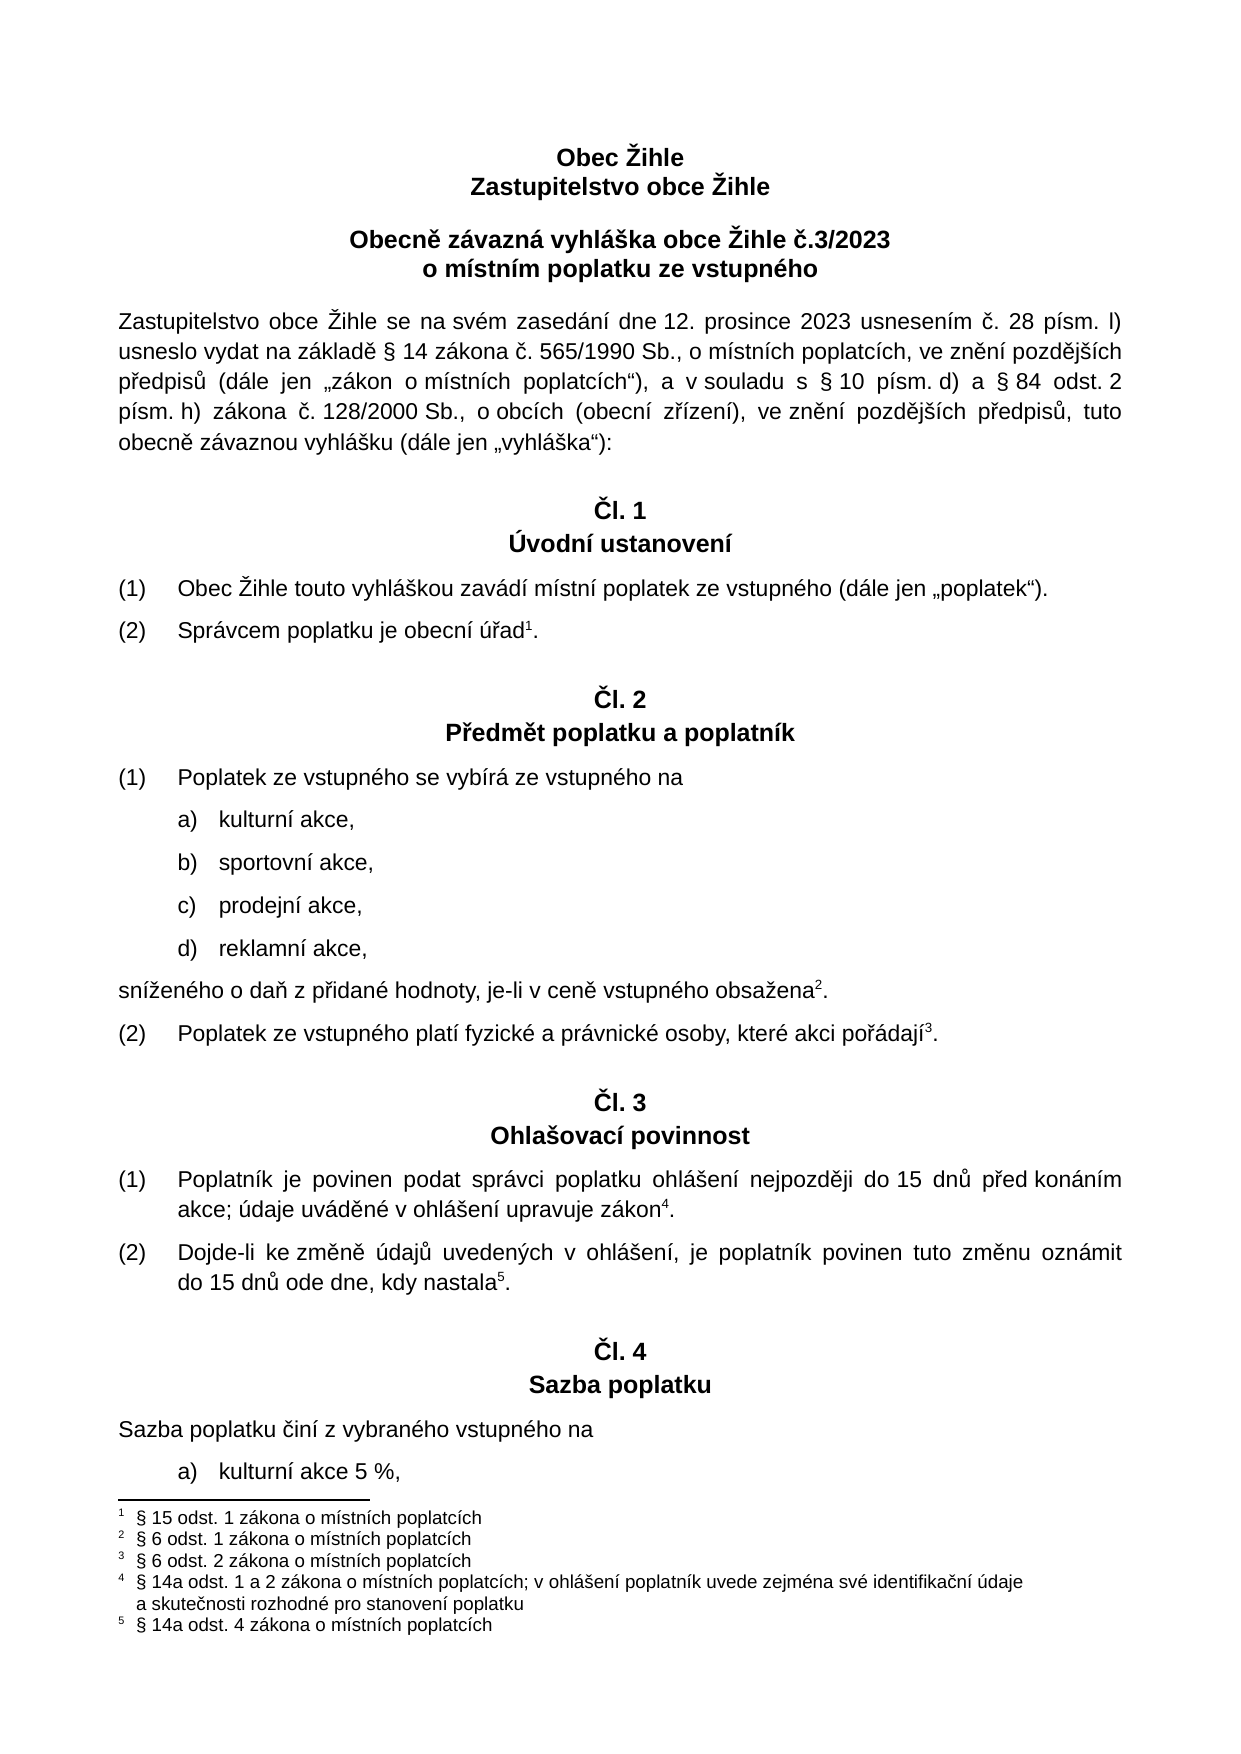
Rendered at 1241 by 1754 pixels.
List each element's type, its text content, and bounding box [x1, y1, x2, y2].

list reklamní akce, [177, 934, 1122, 961]
text sníženého o daň z přidané hodnoty, je-li v ceně vstupného obsažena. [118, 977, 1122, 1004]
text Sazba poplatku činí z vybraného vstupného na [118, 1416, 1122, 1442]
list kulturní akce, [177, 806, 1122, 833]
list prodejní akce, [177, 892, 1122, 918]
title Obec Žihle Zastupitelstvo obce Žihle [118, 143, 1122, 201]
list Dojde-li ke změně údajů uvedených v ohlášení, je poplatník povinen tuto změnu oznámit do 15 dnů ode dne, kdy nastala. [118, 1239, 1122, 1296]
subtitle Obecně závazná vyhláška obce Žihle č.3/2023 o místním poplatku ze vstupného [118, 225, 1122, 283]
list Obec Žihle touto vyhláškou zavádí místní poplatek ze vstupného (dále jen „poplatek“). [118, 575, 1122, 601]
subtitle Čl. 4 Sazba poplatku [118, 1337, 1122, 1399]
list Poplatník je povinen podat správci poplatku ohlášení nejpozději do 15 dnů před konáním akce; údaje uváděné v ohlášení upravuje zákon. [118, 1166, 1122, 1223]
subtitle Čl. 2 Předmět poplatku a poplatník [118, 685, 1122, 747]
subtitle Čl. 1 Úvodní ustanovení [118, 496, 1122, 558]
text Zastupitelstvo obce Žihle se na svém zasedání dne 12. prosince 2023 usnesením č. 28 písm. l) usneslo vydat na základě § 14 zákona č. 565/1990 Sb., o místních poplatcích, ve znění pozdějších předpisů (dále jen „zákon o místních poplatcích“), a v souladu s § 10 písm. d) a § 84 odst. 2 písm. h) zákona č. 128/2000 Sb., o obcích (obecní zřízení), ve znění pozdějších předpisů, tuto obecně závaznou vyhlášku (dále jen „vyhláška“): [118, 308, 1122, 455]
list kulturní akce 5 %, [177, 1458, 1122, 1485]
list Poplatek ze vstupného se vybírá ze vstupného na [118, 764, 1122, 790]
list sportovní akce, [177, 849, 1122, 876]
subtitle Čl. 3 Ohlašovací povinnost [118, 1088, 1122, 1149]
list Poplatek ze vstupného platí fyzické a právnické osoby, které akci pořádají. [118, 1020, 1122, 1046]
list Správcem poplatku je obecní úřad. [118, 617, 1122, 644]
